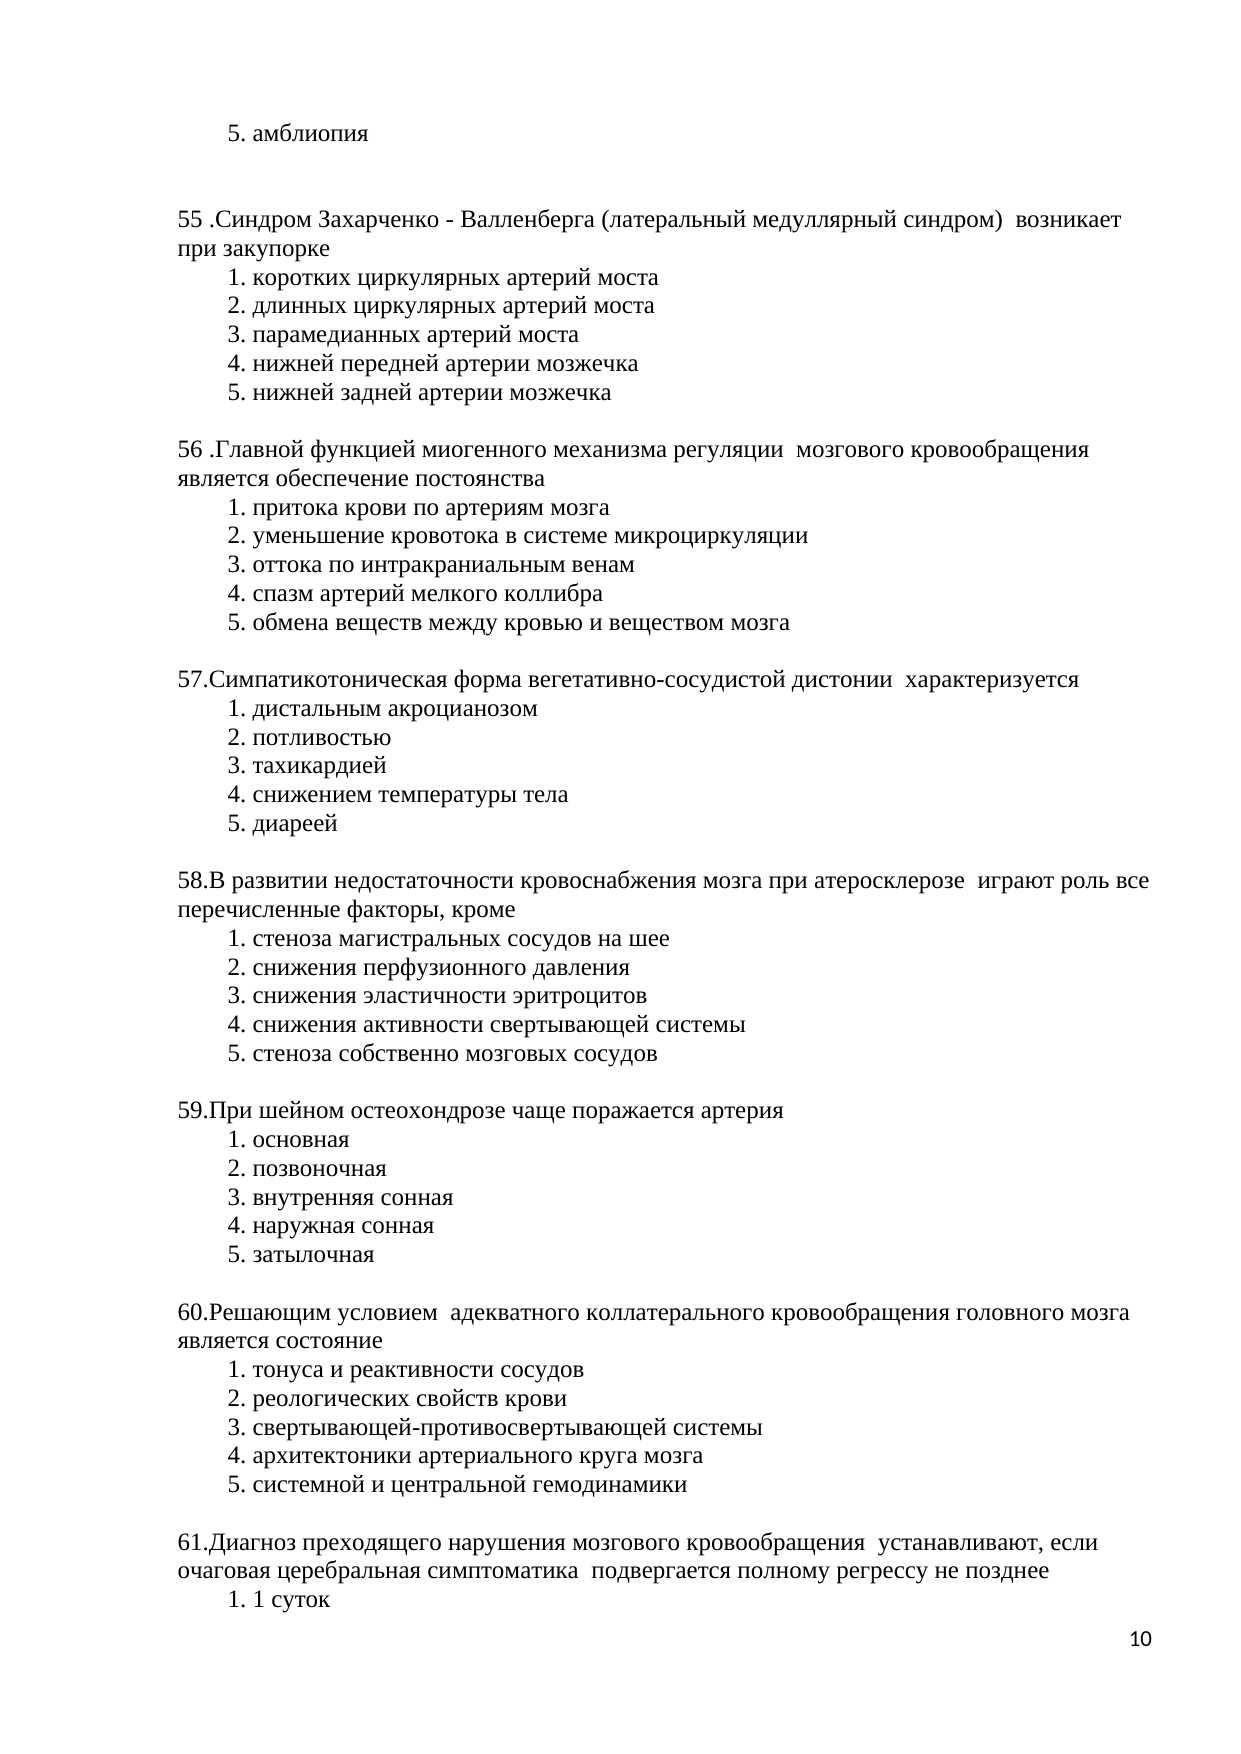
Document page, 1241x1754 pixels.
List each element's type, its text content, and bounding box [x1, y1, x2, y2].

text 55 .Синдром Захарченко - Валленберга (латеральный медуллярный синдром) возникает при закупорке [177, 204, 1152, 262]
text 1. дистальным акроцианозом [177, 693, 1152, 722]
text 1. стеноза магистральных сосудов на шее [177, 923, 1152, 952]
text 5. затылочная [177, 1239, 1152, 1268]
text 1. тонуса и реактивности сосудов [177, 1354, 1152, 1383]
text 1. притока крови по артериям мозга [177, 492, 1152, 521]
text 59.При шейном остеохондрозе чаще поражается артерия [177, 1096, 1152, 1124]
text 2. позвоночная [177, 1153, 1152, 1182]
text 3. оттока по интракраниальным венам [177, 549, 1152, 578]
text 3. внутренняя сонная [177, 1182, 1152, 1211]
text 2. потливостью [177, 722, 1152, 751]
text 58.В развитии недостаточности кровоснабжения мозга при атеросклерозе играют роль все перечисленные факторы, кроме [177, 866, 1152, 923]
text 5. системной и центральной гемодинамики [177, 1469, 1152, 1498]
text 2. уменьшение кровотока в системе микроциркуляции [177, 521, 1152, 549]
text 4. нижней передней артерии мозжечка [177, 348, 1152, 377]
text 5. нижней задней артерии мозжечка [177, 377, 1152, 406]
text 2. снижения перфузионного давления [177, 952, 1152, 981]
text 1. основная [177, 1124, 1152, 1153]
text 57.Симпатикотоническая форма вегетативно-сосудистой дистонии характеризуется [177, 664, 1152, 693]
text 4. снижения активности свертывающей системы [177, 1009, 1152, 1038]
text 56 .Главной функцией миогенного механизма регуляции мозгового кровообращения является обеспечение постоянства [177, 434, 1152, 492]
text 5. диареей [177, 808, 1152, 837]
text 3. свертывающей-противосвертывающей системы [177, 1412, 1152, 1441]
text 4. спазм артерий мелкого коллибра [177, 578, 1152, 607]
text 61.Диагноз преходящего нарушения мозгового кровообращения устанавливают, если очаговая церебральная симптоматика подвергается полному регрессу не позднее [177, 1527, 1152, 1584]
text 5. стеноза собственно мозговых сосудов [177, 1038, 1152, 1067]
text 4. наружная сонная [177, 1211, 1152, 1239]
text 3. тахикардией [177, 751, 1152, 779]
text 1. коротких циркулярных артерий моста [177, 262, 1152, 291]
text 1. 1 суток [177, 1584, 1152, 1613]
text 5. амблиопия [177, 118, 1152, 147]
text 2. реологических свойств крови [177, 1383, 1152, 1412]
text 3. парамедианных артерий моста [177, 319, 1152, 348]
text 60.Решающим условием адекватного коллатерального кровообращения головного мозга является состояние [177, 1297, 1152, 1354]
text 4. снижением температуры тела [177, 779, 1152, 808]
text 5. обмена веществ между кровью и веществом мозга [177, 607, 1152, 636]
text 4. архитектоники артериального круга мозга [177, 1441, 1152, 1469]
text 3. снижения эластичности эритроцитов [177, 981, 1152, 1009]
text 2. длинных циркулярных артерий моста [177, 291, 1152, 319]
